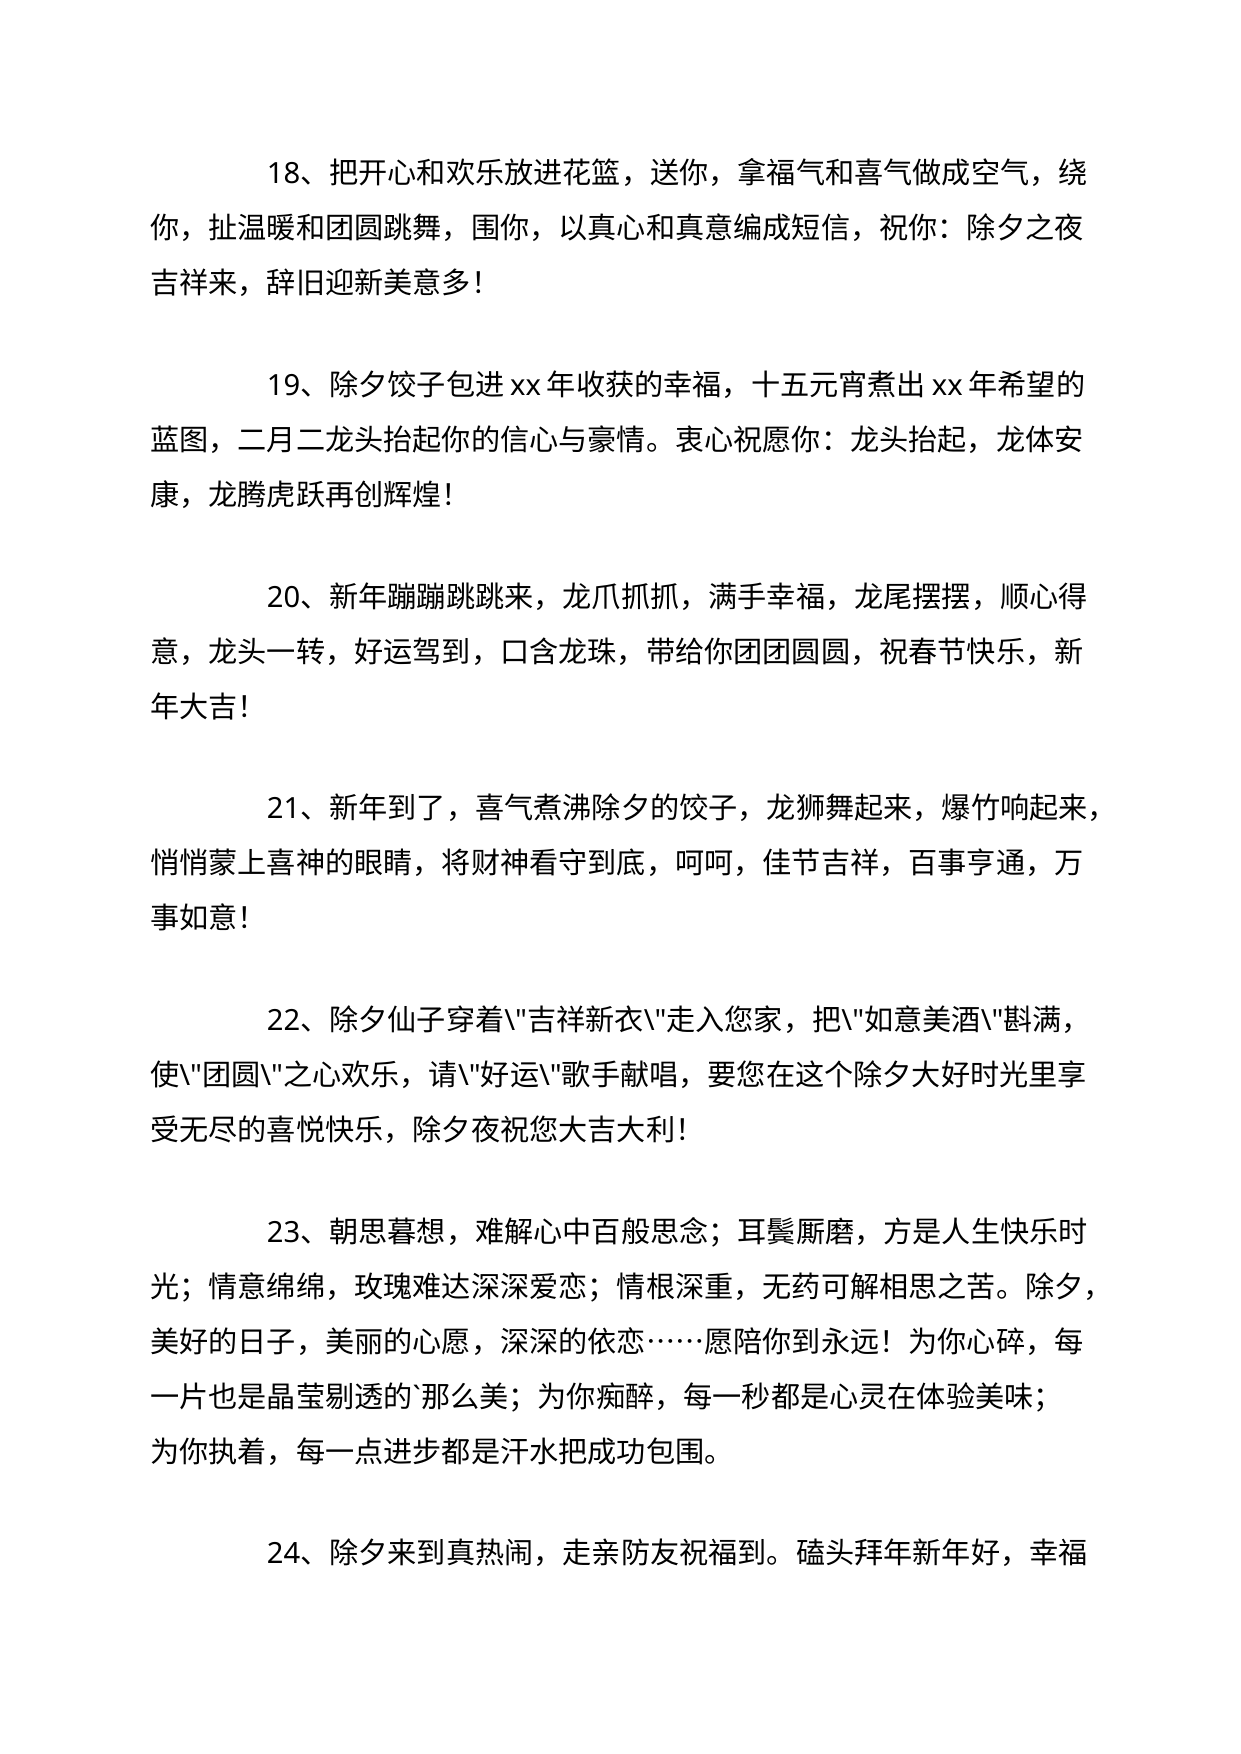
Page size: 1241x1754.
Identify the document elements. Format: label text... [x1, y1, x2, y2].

text 19、除夕饺子包进xx年收获的幸福，十五元宵煮出xx年希望的蓝图，二月二龙头抬起你的信心与豪情。衷心祝愿你：龙头抬起，龙体安康，龙腾虎跃再创辉煌！ [150, 362, 1090, 514]
text 23、朝思暮想，难解心中百般思念；耳鬓厮磨，方是人生快乐时光；情意绵绵，玫瑰难达深深爱恋；情根深重，无药可解相思之苦。除夕，美好的日子，美丽的心愿，深深的依恋……愿陪你到永远！为你心碎，每一片也是晶莹剔透的`那么美；为你痴醉，每一秒都是心灵在体验美味；为你执着，每一点进步都是汗水把成功包围。 [150, 1208, 1090, 1471]
text 18、把开心和欢乐放进花篮，送你，拿福气和喜气做成空气，绕你，扯温暖和团圆跳舞，围你，以真心和真意编成短信，祝你：除夕之夜吉祥来，辞旧迎新美意多！ [150, 150, 1090, 302]
text 22、除夕仙子穿着\"吉祥新衣\"走入您家，把\"如意美酒\"斟满，使\"团圆\"之心欢乐，请\"好运\"歌手献唱，要您在这个除夕大好时光里享受无尽的喜悦快乐，除夕夜祝您大吉大利！ [150, 997, 1090, 1149]
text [150, 1530, 1090, 1572]
text 20、新年蹦蹦跳跳来，龙爪抓抓，满手幸福，龙尾摆摆，顺心得意，龙头一转，好运驾到，口含龙珠，带给你团团圆圆，祝春节快乐，新年大吉！ [150, 573, 1090, 726]
text 21、新年到了，喜气煮沸除夕的饺子，龙狮舞起来，爆竹响起来，悄悄蒙上喜神的眼睛，将财神看守到底，呵呵，佳节吉祥，百事亨通，万事如意！ [150, 785, 1090, 937]
